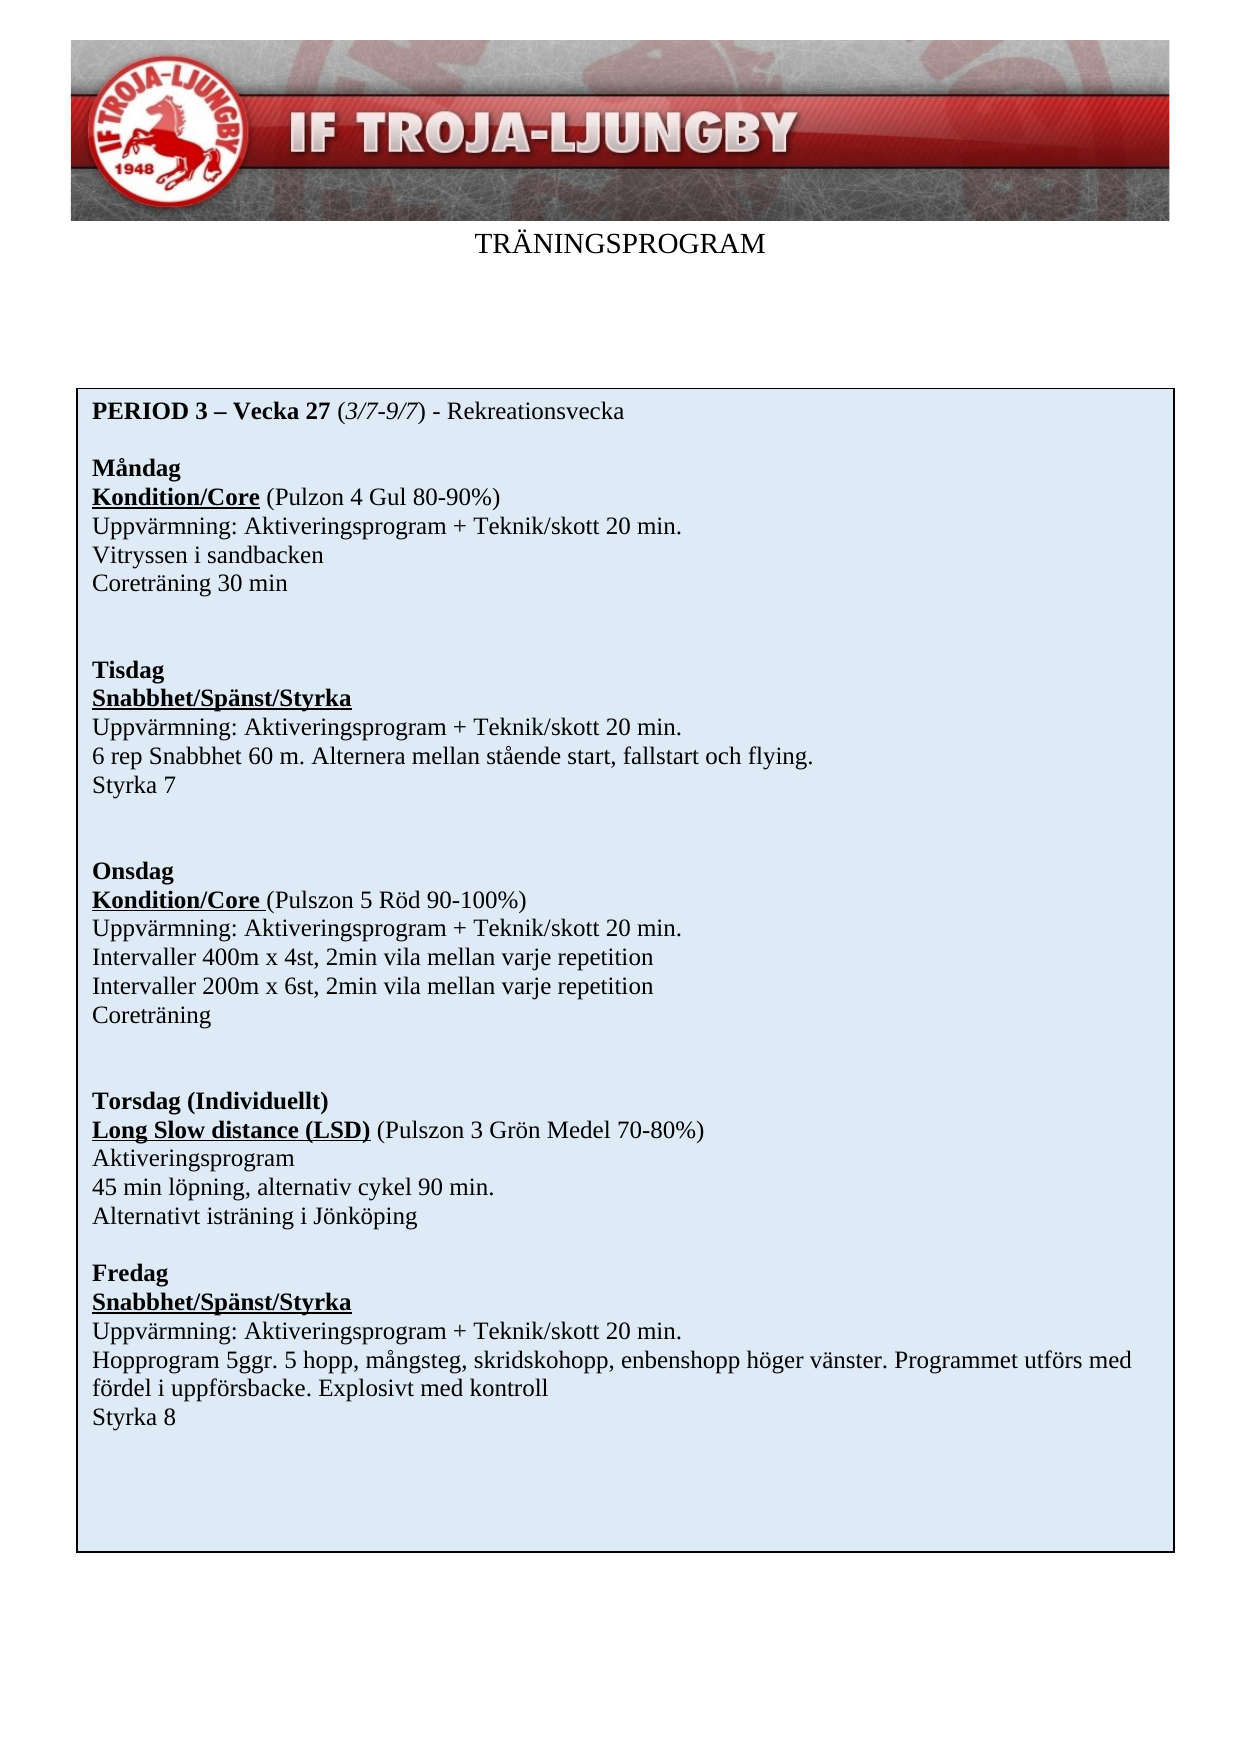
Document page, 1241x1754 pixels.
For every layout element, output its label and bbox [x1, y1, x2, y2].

picture [70, 40, 1170, 221]
